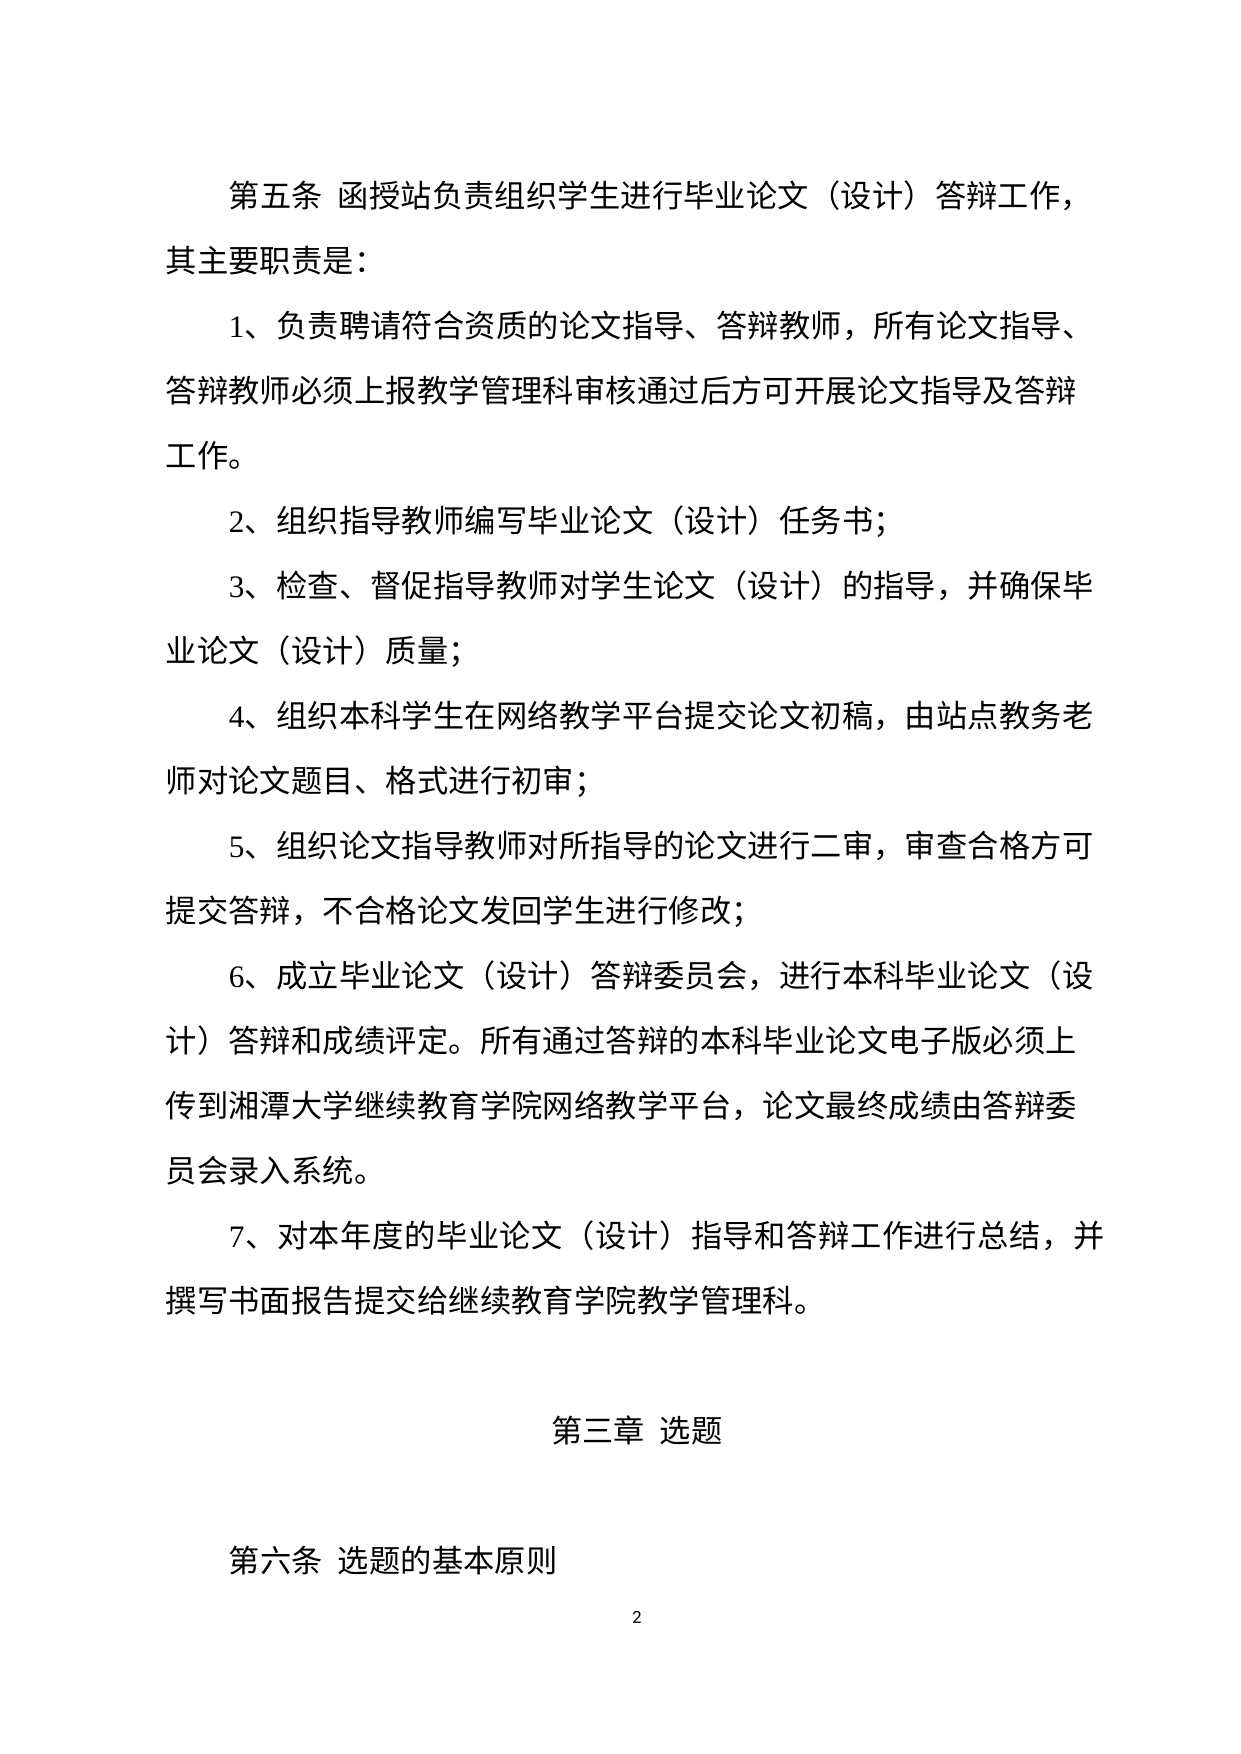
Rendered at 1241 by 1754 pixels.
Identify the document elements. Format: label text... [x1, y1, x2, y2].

text 5、组织论文指导教师对所指导的论文进行二审，审查合格方可提交答辩，不合格论文发回学生进行修改； [165, 811, 1107, 941]
text 第五条 函授站负责组织学生进行毕业论文（设计）答辩工作，其主要职责是： [165, 161, 1107, 291]
text 7、对本年度的毕业论文（设计）指导和答辩工作进行总结，并撰写书面报告提交给继续教育学院教学管理科。 [165, 1201, 1107, 1331]
text 6、成立毕业论文（设计）答辩委员会，进行本科毕业论文（设计）答辩和成绩评定。所有通过答辩的本科毕业论文电子版必须上传到湘潭大学继续教育学院网络教学平台，论文最终成绩由答辩委员会录入系统。 [165, 941, 1107, 1201]
text 3、检查、督促指导教师对学生论文（设计）的指导，并确保毕业论文（设计）质量； [165, 551, 1107, 681]
text 1、负责聘请符合资质的论文指导、答辩教师，所有论文指导、答辩教师必须上报教学管理科审核通过后方可开展论文指导及答辩工作。 [165, 291, 1107, 486]
text 第六条 选题的基本原则 [165, 1526, 1107, 1591]
text 第三章 选题 [165, 1396, 1107, 1461]
text 4、组织本科学生在网络教学平台提交论文初稿，由站点教务老师对论文题目、格式进行初审； [165, 681, 1107, 811]
text 2、组织指导教师编写毕业论文（设计）任务书； [165, 486, 1107, 551]
